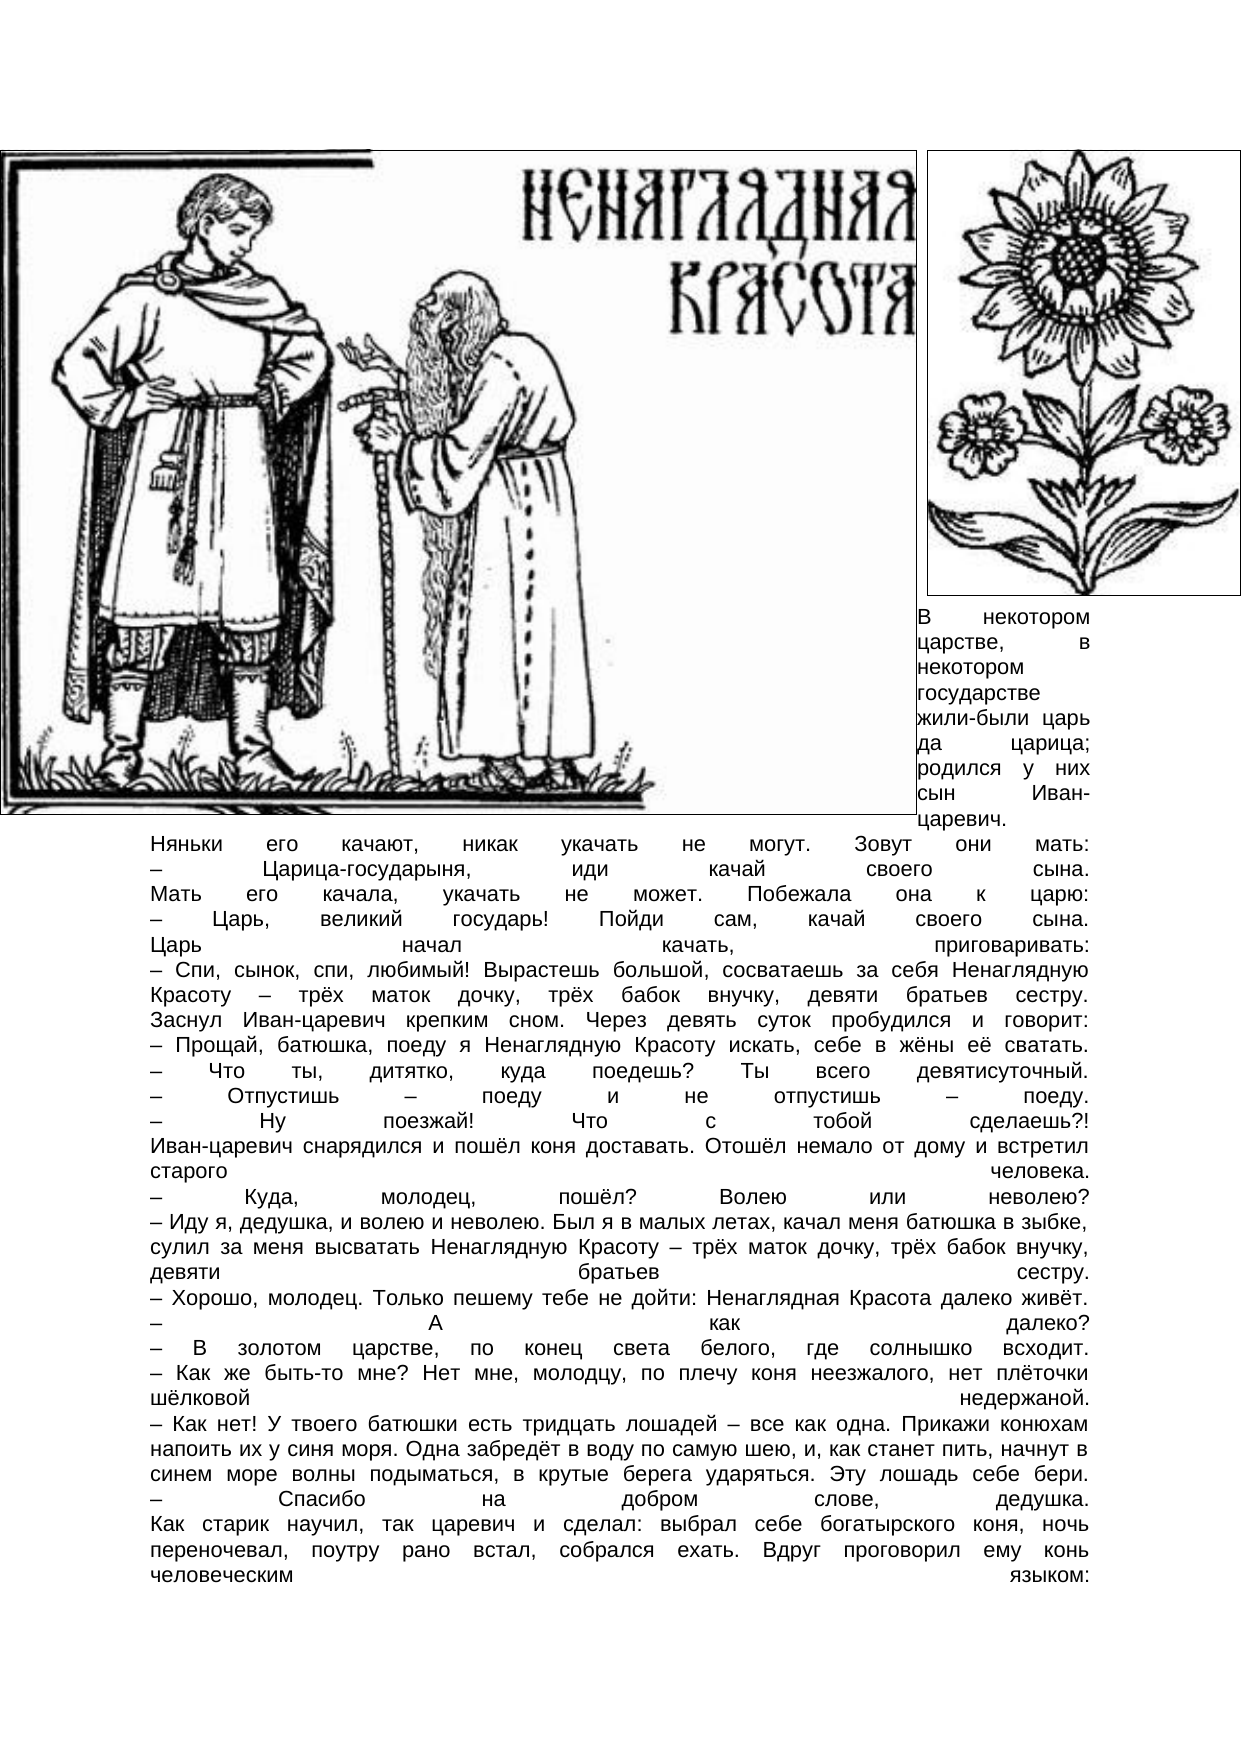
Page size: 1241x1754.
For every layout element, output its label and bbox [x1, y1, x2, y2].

picture [1, 151, 916, 814]
text [150, 150, 1090, 1587]
picture [928, 151, 1240, 595]
